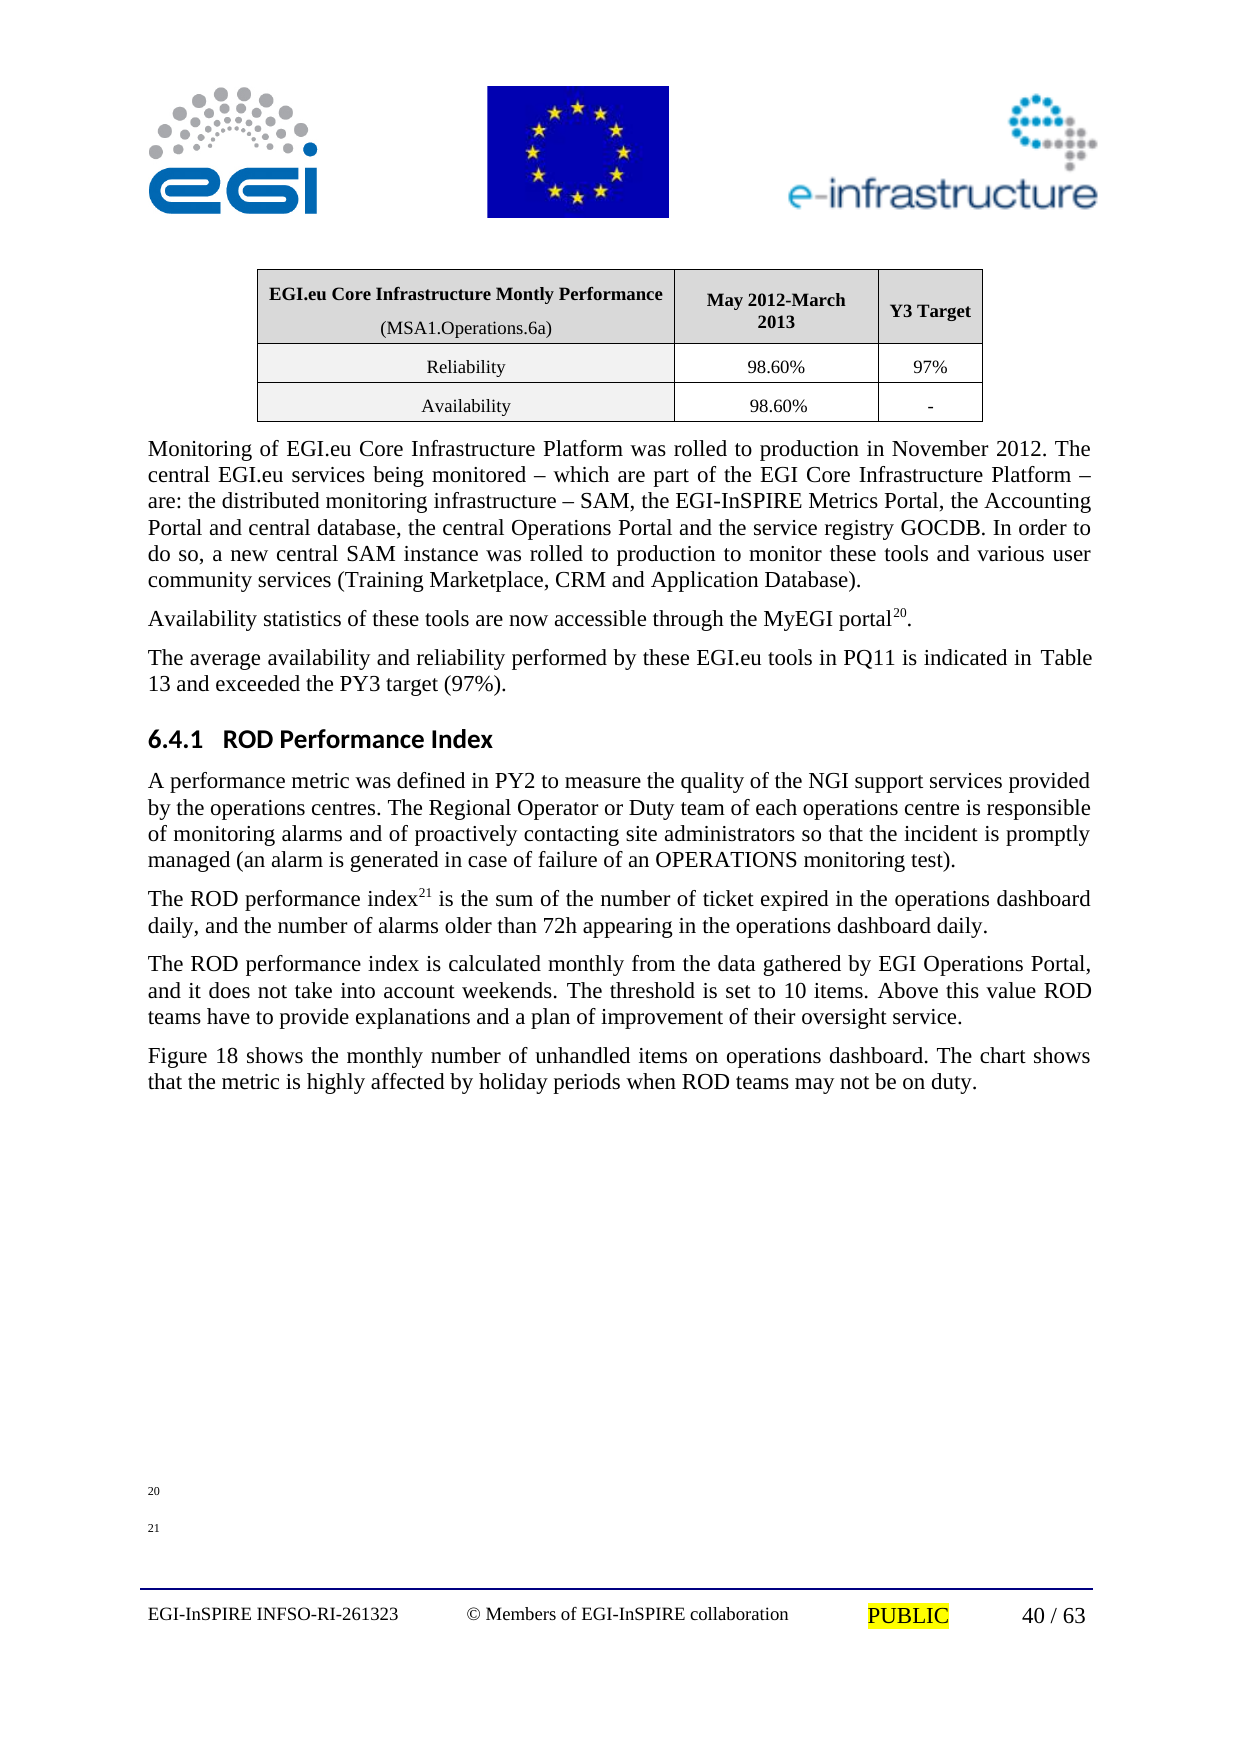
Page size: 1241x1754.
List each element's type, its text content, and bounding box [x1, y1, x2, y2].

table_cell Availability [258, 383, 674, 421]
subtitle ROD Performance Index [148, 722, 1092, 755]
table_header May 2012-March 2013 [675, 270, 878, 343]
text The average availability and reliability performed by these EGI.eu tools in PQ11 is indicated in Table 13 and exceeded the PY3 target (97%). [148, 644, 1092, 697]
table_cell 97% [879, 344, 982, 382]
picture [147, 86, 319, 216]
table_cell 98.60% [675, 383, 878, 421]
text The ROD performance index is the sum of the number of ticket expired in the operations dashboard daily, and the number of alarms older than 72h appearing in the operations dashboard daily. [148, 885, 1092, 938]
picture [487, 86, 669, 218]
table_cell Reliability [258, 344, 674, 382]
text Availability statistics of these tools are now accessible through the MyEGI portal. [148, 605, 1092, 632]
text Monitoring of EGI.eu Core Infrastructure Platform was rolled to production in November 2012. The central EGI.eu services being monitored – which are part of the EGI Core Infrastructure Platform – are: the distributed monitoring infrastructure – SAM, the EGI-InSPIRE Metrics Portal, the Accounting Portal and central database, the central Operations Portal and the service registry GOCDB. In order to do so, a new central SAM instance was rolled to production to monitor these tools and various user community services (Training Marketplace, CRM and Application Database). [148, 435, 1092, 593]
table_header EGI.eu Core Infrastructure Montly Performance (MSA1.Operations.6a) [258, 270, 674, 343]
text The ROD performance index is calculated monthly from the data gathered by EGI Operations Portal, and it does not take into account weekends. The threshold is set to 10 items. Above this value ROD teams have to provide explanations and a plan of improvement of their oversight service. [148, 951, 1092, 1029]
table_header Y3 Target [879, 270, 982, 343]
text A performance metric was defined in PY2 to measure the quality of the NGI support services provided by the operations centres. The Regional Operator or Duty team of each operations centre is responsible of monitoring alarms and of proactively contacting site administrators so that the incident is promptly managed (an alarm is generated in case of failure of an OPERATIONS monitoring test). [148, 767, 1092, 873]
table_cell - [879, 383, 982, 421]
table_cell 98.60% [675, 344, 878, 382]
picture [781, 86, 1106, 218]
